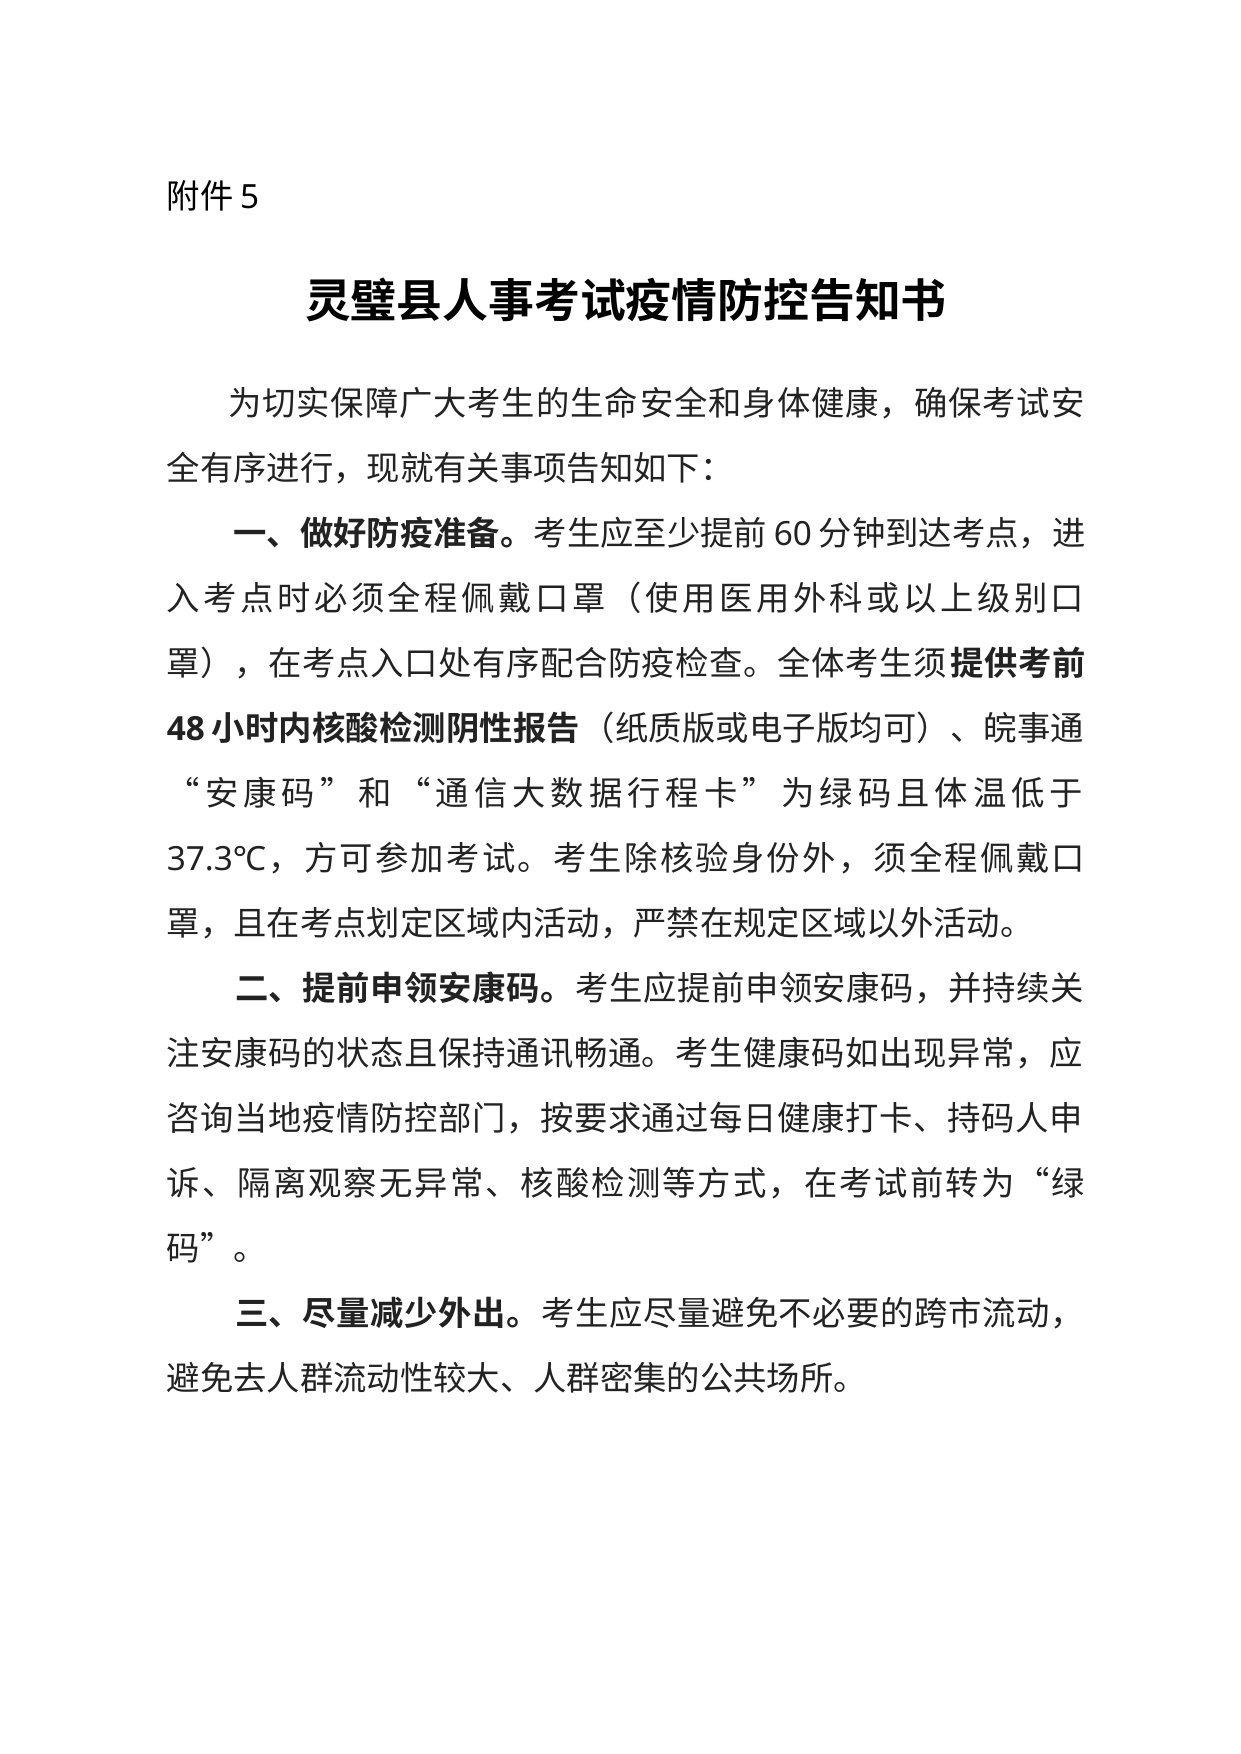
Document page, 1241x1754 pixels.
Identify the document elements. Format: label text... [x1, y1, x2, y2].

text 二、提前申领安康码。考生应提前申领安康码，并持续关注安康码的状态且保持通讯畅通。考生健康码如出现异常，应咨询当地疫情防控部门，按要求通过每日健康打卡、持码人申诉、隔离观察无异常、核酸检测等方式，在考试前转为“绿码”。 [167, 953, 1085, 1278]
subtitle 灵璧县人事考试疫情防控告知书 [167, 249, 1085, 346]
text 三、尽量减少外出。考生应尽量避免不必要的跨市流动，避免去人群流动性较大、人群密集的公共场所。 [167, 1278, 1085, 1408]
subtitle 附件5 [167, 162, 1085, 227]
text 一、做好防疫准备。考生应至少提前60分钟到达考点，进入考点时必须全程佩戴口罩（使用医用外科或以上级别口罩），在考点入口处有序配合防疫检查。全体考生须提供考前48小时内核酸检测阴性报告（纸质版或电子版均可）、皖事通“安康码”和“通信大数据行程卡”为绿码且体温低于37.3℃，方可参加考试。考生除核验身份外，须全程佩戴口罩，且在考点划定区域内活动，严禁在规定区域以外活动。 [167, 498, 1085, 953]
text 为切实保障广大考生的生命安全和身体健康，确保考试安全有序进行，现就有关事项告知如下： [167, 368, 1085, 498]
